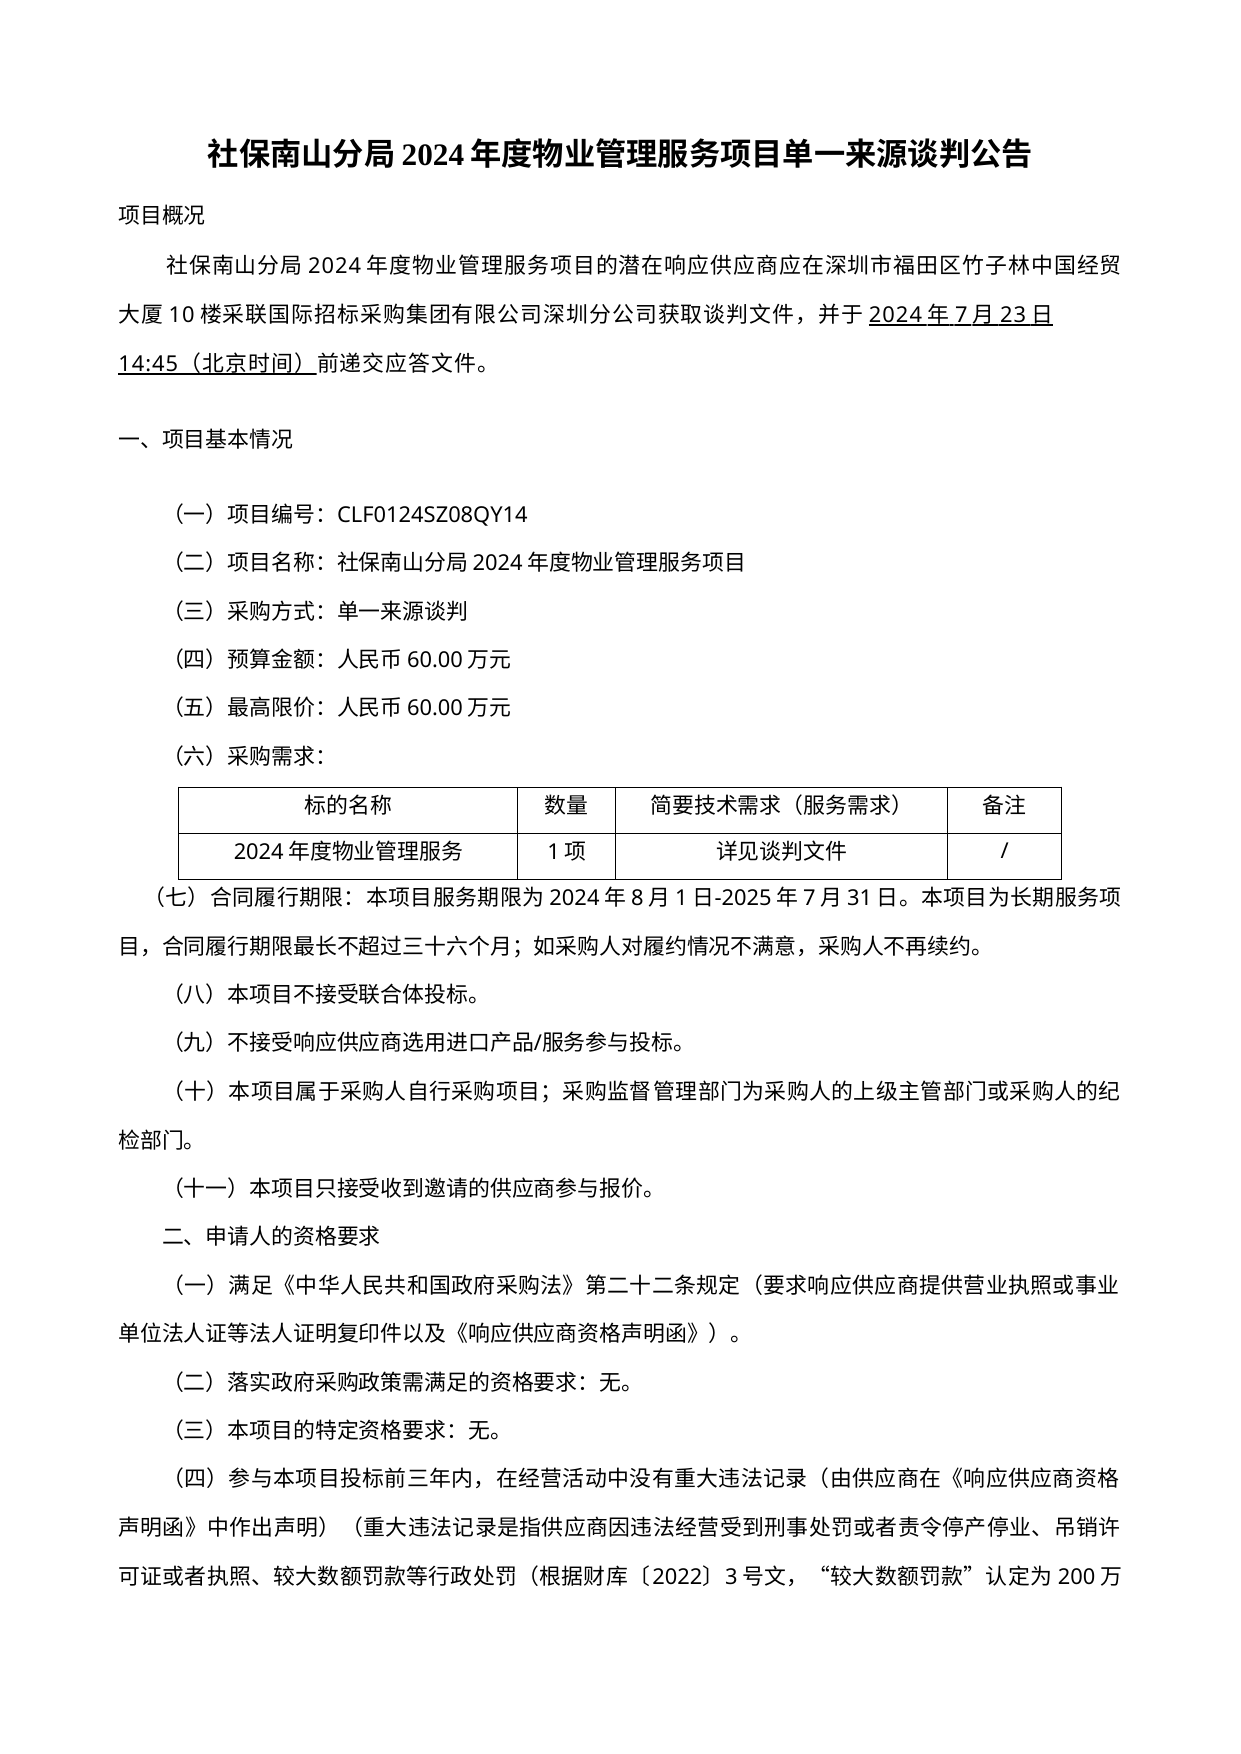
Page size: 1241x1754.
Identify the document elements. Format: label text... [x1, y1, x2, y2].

text （五）最高限价：人民币60.00万元 [118, 690, 1122, 722]
subtitle 一、项目基本情况 [118, 421, 1122, 454]
text （二）项目名称：社保南山分局2024年度物业管理服务项目 [118, 545, 1122, 577]
text （三）采购方式：单一来源谈判 [118, 593, 1122, 626]
table_cell / [948, 834, 1061, 879]
table_header 标的名称 [179, 788, 517, 833]
text （二）落实政府采购政策需满足的资格要求：无。 [118, 1364, 1122, 1397]
text 社保南山分局2024年度物业管理服务项目的潜在响应供应商应在深圳市福田区竹子林中国经贸大厦10楼采联国际招标采购集团有限公司深圳分公司获取谈判文件，并于2024年7月23日14:45（北京时间）前递交应答文件。 [118, 248, 1122, 378]
table_cell 2024年度物业管理服务 [179, 834, 517, 879]
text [118, 1461, 1122, 1591]
table_cell 1项 [518, 834, 615, 879]
text （一）满足《中华人民共和国政府采购法》第二十二条规定（要求响应供应商提供营业执照或事业单位法人证等法人证明复印件以及《响应供应商资格声明函》）。 [118, 1267, 1122, 1348]
table_header 数量 [518, 788, 615, 833]
text （四）预算金额：人民币60.00万元 [118, 642, 1122, 674]
text （八）本项目不接受联合体投标。 [118, 977, 1122, 1009]
table_header 简要技术需求（服务需求） [616, 788, 947, 833]
subtitle 社保南山分局2024年度物业管理服务项目单一来源谈判公告 [118, 129, 1122, 175]
text （十一）本项目只接受收到邀请的供应商参与报价。 [118, 1171, 1122, 1203]
text （六）采购需求： [118, 738, 1122, 771]
text 二、申请人的资格要求 [118, 1219, 1122, 1251]
text （三）本项目的特定资格要求：无。 [118, 1413, 1122, 1445]
text 项目概况 [118, 197, 1122, 230]
text （九）不接受响应供应商选用进口产品/服务参与投标。 [118, 1025, 1122, 1058]
table_header 备注 [948, 788, 1061, 833]
text （七）合同履行期限：本项目服务期限为2024年8月1日-2025年7月31日。本项目为长期服务项目，合同履行期限最长不超过三十六个月；如采购人对履约情况不满意，采购人不再续约。 [118, 880, 1122, 961]
table_cell 详见谈判文件 [616, 834, 947, 879]
text （一）项目编号：CLF0124SZ08QY14 [118, 497, 1122, 529]
text （十）本项目属于采购人自行采购项目；采购监督管理部门为采购人的上级主管部门或采购人的纪检部门。 [118, 1073, 1122, 1155]
